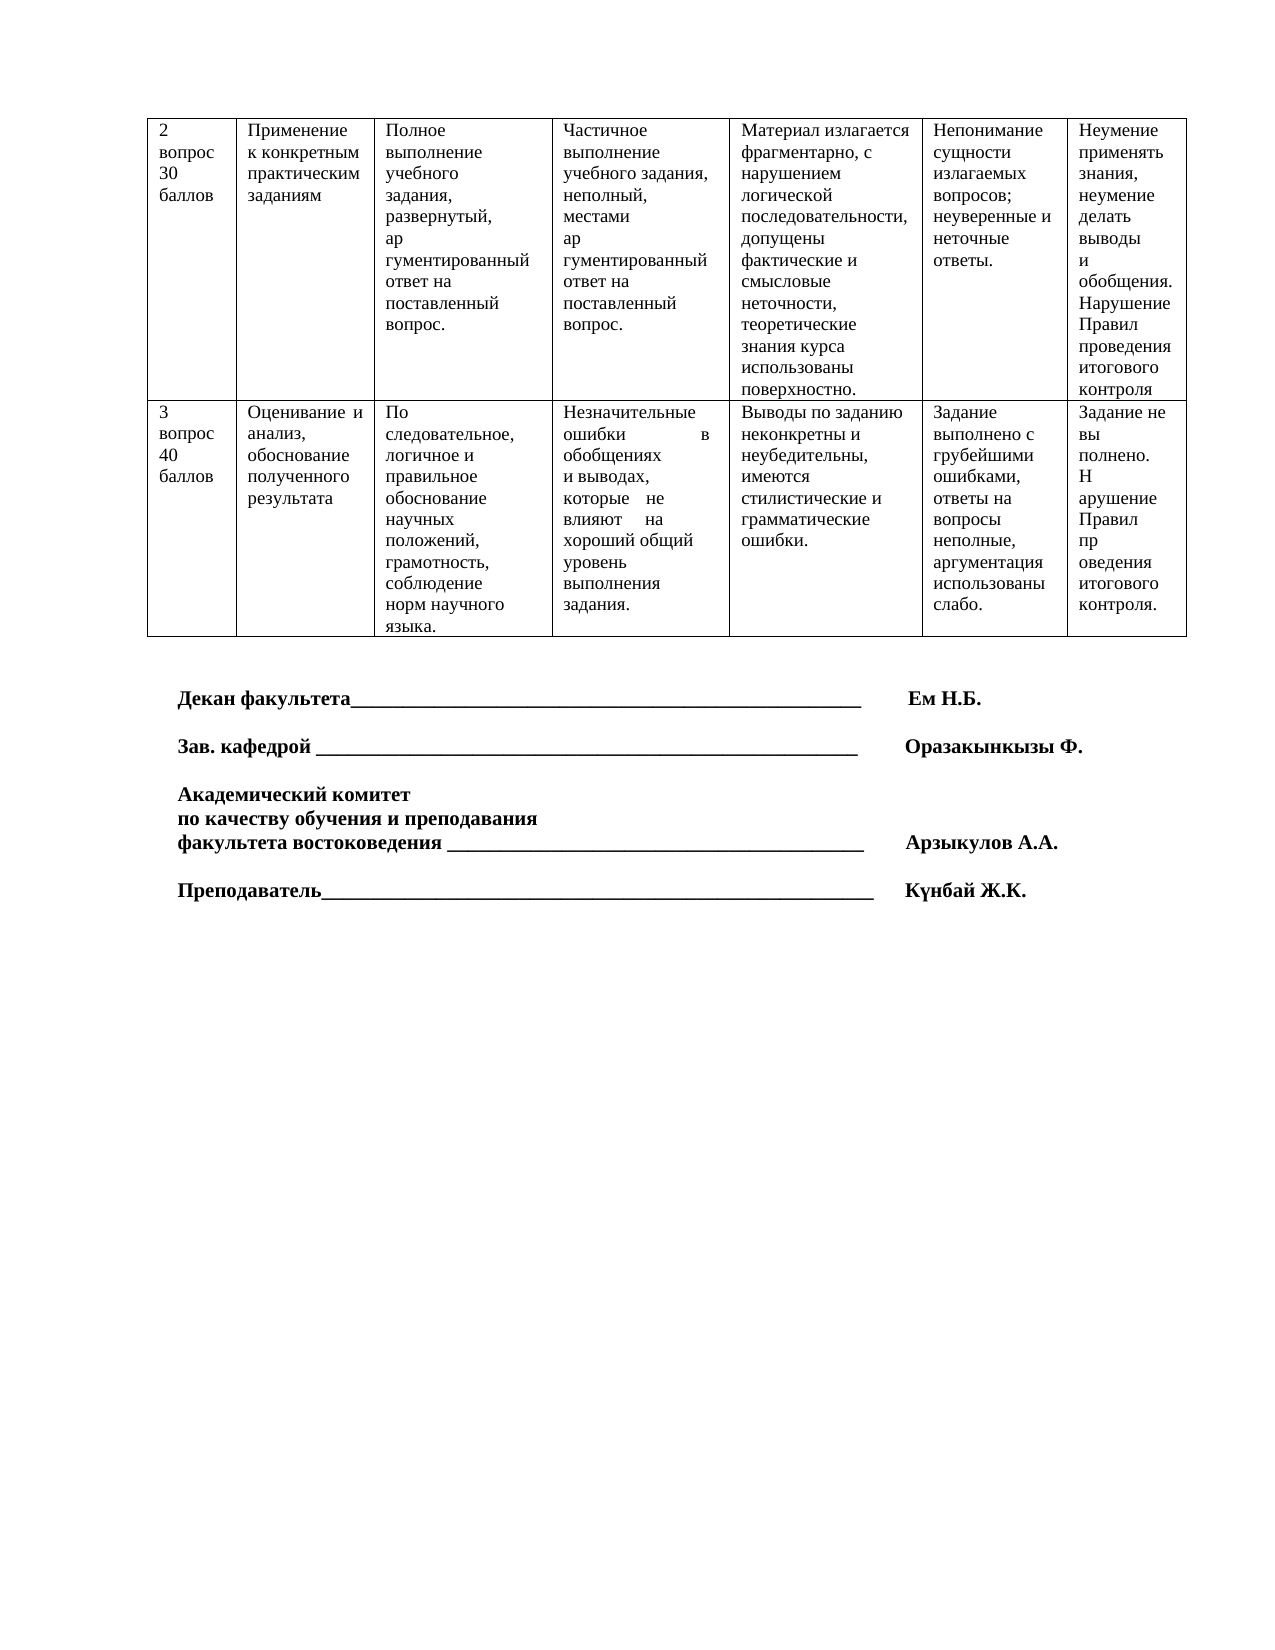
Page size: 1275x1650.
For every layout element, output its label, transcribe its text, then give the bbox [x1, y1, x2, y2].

table_cell Выводы по заданию неконкретны и неубедительны, имеются стилистические и грамматические ошибки. [730, 401, 922, 636]
table_cell Неумение применять знания, неумение делать выводы и обобщения. Нарушение Правил проведения итогового контроля [1068, 119, 1186, 399]
table_cell 2 вопрос 30 баллов [148, 119, 236, 399]
text Академический комитет [177, 782, 1186, 806]
text Декан факультета_________________________________________________ Ем Н.Б. [177, 685, 1186, 709]
table_cell Материал излагается фрагментарно, с нарушением логической последовательности, допущены фактические и смысловые неточности, теоретические знания курса использованы поверхностно. [730, 119, 922, 399]
text по качеству обучения и преподавания [177, 806, 1186, 830]
text Преподаватель_____________________________________________________ Күнбай Ж.К. [177, 878, 1186, 902]
table_cell Задание не выполнено. Нарушение Правил проведения итогового контроля. [1068, 401, 1186, 636]
table_cell Непонимание сущности излагаемых вопросов; неуверенные и неточные ответы. [923, 119, 1067, 399]
text факультета востоковедения ________________________________________ Арзыкулов А.А. [177, 830, 1186, 854]
table_cell Полное выполнение учебного задания, развернутый, аргументированный ответ на поставленный вопрос. [375, 119, 552, 399]
table_cell Применение к конкретным практическим заданиям [237, 119, 374, 399]
table_cell Последовательное, логичное и правильное обоснование научных положений, грамотность, соблюдение норм научного языка. [375, 401, 552, 636]
table_cell Оценивание и анализ, обоснование полученного результата [237, 401, 374, 636]
text Зав. кафедрой ____________________________________________________ Оразакынкызы Ф. [177, 733, 1186, 758]
table_cell 3 вопрос 40 баллов [148, 401, 236, 636]
table_cell Незначительные ошибки в обобщениях и выводах, которые не влияют на хороший общий уровень выполнения задания. [553, 401, 729, 636]
table_cell Частичное выполнение учебного задания, неполный, местами аргументированный ответ на поставленный вопрос. [553, 119, 729, 399]
table_cell Задание выполнено с грубейшими ошибками, ответы на вопросы неполные, аргументация использованы слабо. [923, 401, 1067, 636]
